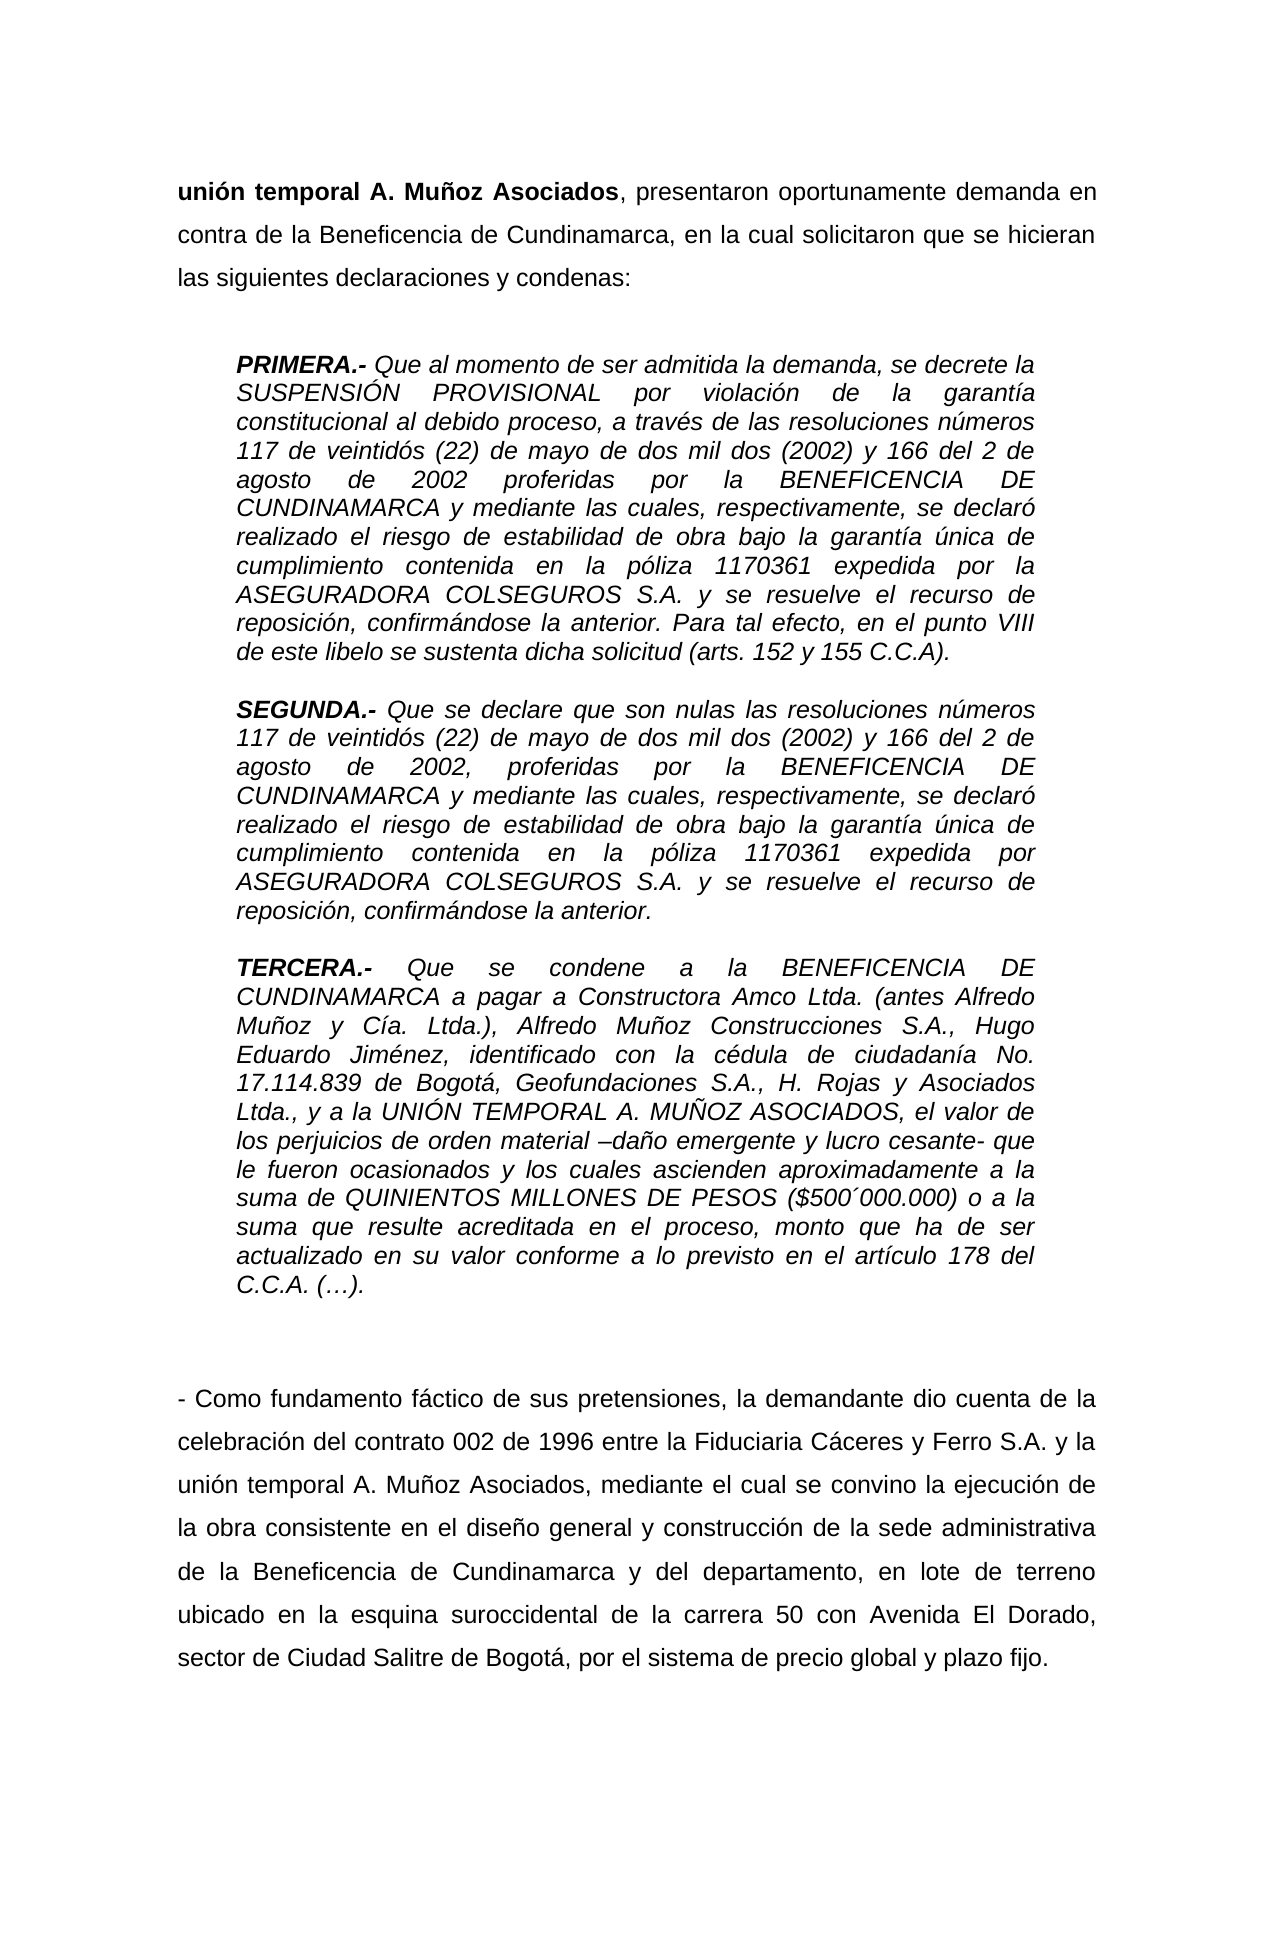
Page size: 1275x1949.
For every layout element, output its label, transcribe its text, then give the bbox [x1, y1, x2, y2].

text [177, 177, 1098, 292]
text TERCERA.- Que se condene a la BENEFICENCIA DE CUNDINAMARCA a pagar a Constructora Amco Ltda. (antes Alfredo Muñoz y Cía. Ltda.), Alfredo Muñoz Construcciones S.A., Hugo Eduardo Jiménez, identificado con la cédula de ciudadanía No. 17.114.839 de Bogotá, Geofundaciones S.A., H. Rojas y Asociados Ltda., y a la UNIÓN TEMPORAL A. MUÑOZ ASOCIADOS, el valor de los perjuicios de orden material –daño emergente y lucro cesante- que le fueron ocasionados y los cuales ascienden aproximadamente a la suma de QUINIENTOS MILLONES DE PESOS ($500´000.000) o a la suma que resulte acreditada en el proceso, monto que ha de ser actualizado en su valor conforme a lo previsto en el artículo 178 del C.C.A. (…). [236, 953, 1039, 1298]
text SEGUNDA.- Que se declare que son nulas las resoluciones números 117 de veintidós (22) de mayo de dos mil dos (2002) y 166 del 2 de agosto de 2002, proferidas por la BENEFICENCIA DE CUNDINAMARCA y mediante las cuales, respectivamente, se declaró realizado el riesgo de estabilidad de obra bajo la garantía única de cumplimiento contenida en la póliza 1170361 expedida por ASEGURADORA COLSEGUROS S.A. y se resuelve el recurso de reposición, confirmándose la anterior. [236, 695, 1039, 925]
text PRIMERA.- Que al momento de ser admitida la demanda, se decrete la SUSPENSIÓN PROVISIONAL por violación de la garantía constitucional al debido proceso, a través de las resoluciones números 117 de veintidós (22) de mayo de dos mil dos (2002) y 166 del 2 de agosto de 2002 proferidas por la BENEFICENCIA DE CUNDINAMARCA y mediante las cuales, respectivamente, se declaró realizado el riesgo de estabilidad de obra bajo la garantía única de cumplimiento contenida en la póliza 1170361 expedida por la ASEGURADORA COLSEGUROS S.A. y se resuelve el recurso de reposición, confirmándose la anterior. Para tal efecto, en el punto VIII de este libelo se sustenta dicha solicitud (arts. 152 y 155 C.C.A). [236, 350, 1039, 666]
text - Como fundamento fáctico de sus pretensiones, la demandante dio cuenta de la celebración del contrato 002 de 1996 entre la Fiduciaria Cáceres y Ferro S.A. y la unión temporal A. Muñoz Asociados, mediante el cual se convino la ejecución de la obra consistente en el diseño general y construcción de la sede administrativa de la Beneficencia de Cundinamarca y del departamento, en lote de terreno ubicado en la esquina suroccidental de la carrera 50 con Avenida El Dorado, sector de Ciudad Salitre de Bogotá, por el sistema de precio global y plazo fijo. [177, 1384, 1098, 1671]
